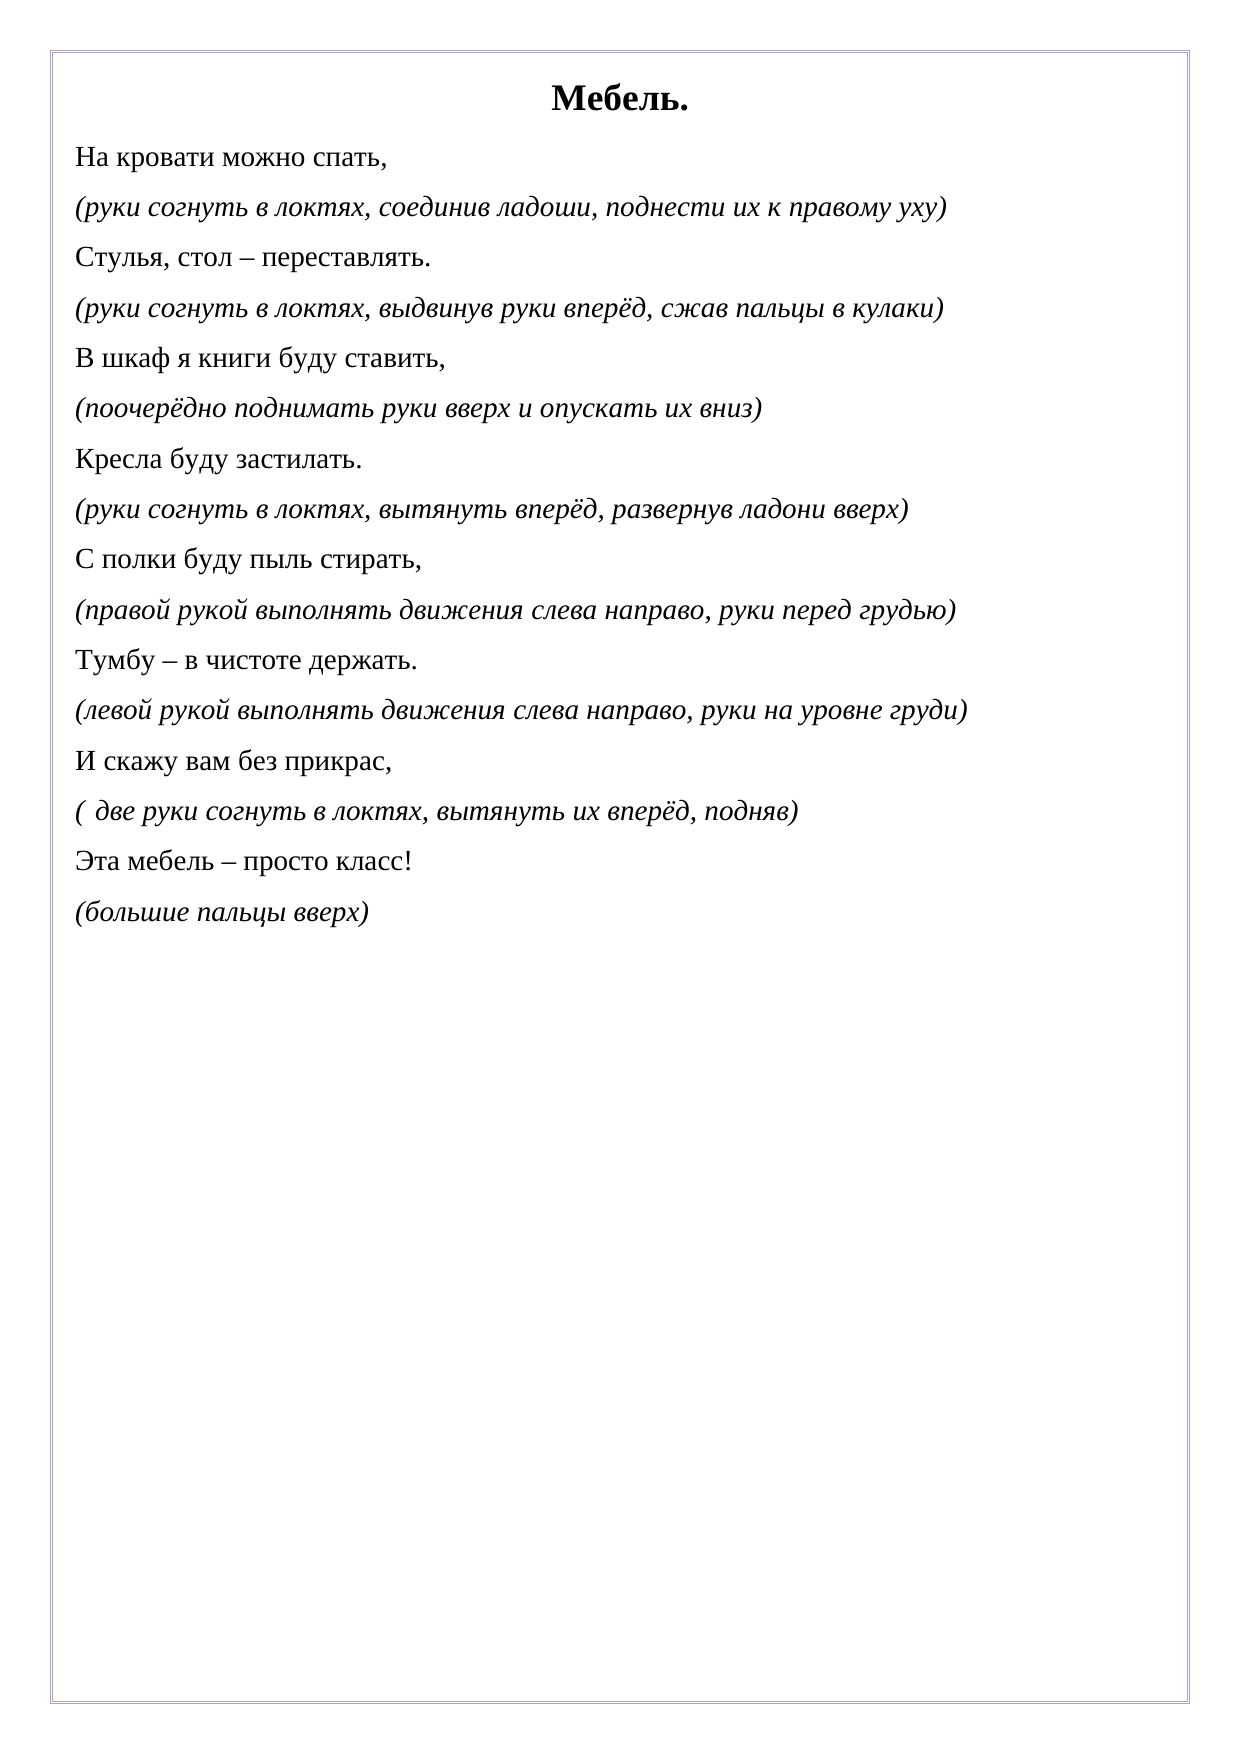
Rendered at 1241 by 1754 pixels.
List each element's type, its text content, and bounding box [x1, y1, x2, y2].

text Эта мебель – просто класс! [75, 843, 1165, 877]
text Стулья, стол – переставлять. [75, 239, 1165, 273]
text На кровати можно спать, [75, 139, 1165, 172]
text (поочерёдно поднимать руки вверх и опускать их вниз) [75, 391, 1165, 424]
text ( две руки согнуть в локтях, вытянуть их вперёд, подняв) [75, 793, 1165, 827]
text Тумбу – в чистоте держать. [75, 642, 1165, 676]
text (руки согнуть в локтях, соединив ладоши, поднести их к правому уху) [75, 189, 1165, 223]
text С полки буду пыль стирать, [75, 541, 1165, 575]
text (левой рукой выполнять движения слева направо, руки на уровне груди) [75, 692, 1165, 726]
text Кресла буду застилать. [75, 441, 1165, 474]
text В шкаф я книги буду ставить, [75, 340, 1165, 374]
text (руки согнуть в локтях, вытянуть вперёд, развернув ладони вверх) [75, 491, 1165, 525]
text И скажу вам без прикрас, [75, 743, 1165, 776]
text Мебель. [75, 75, 1165, 118]
text (правой рукой выполнять движения слева направо, руки перед грудью) [75, 592, 1165, 625]
text (большие пальцы вверх) [75, 894, 1165, 927]
text (руки согнуть в локтях, выдвинув руки вперёд, сжав пальцы в кулаки) [75, 290, 1165, 323]
